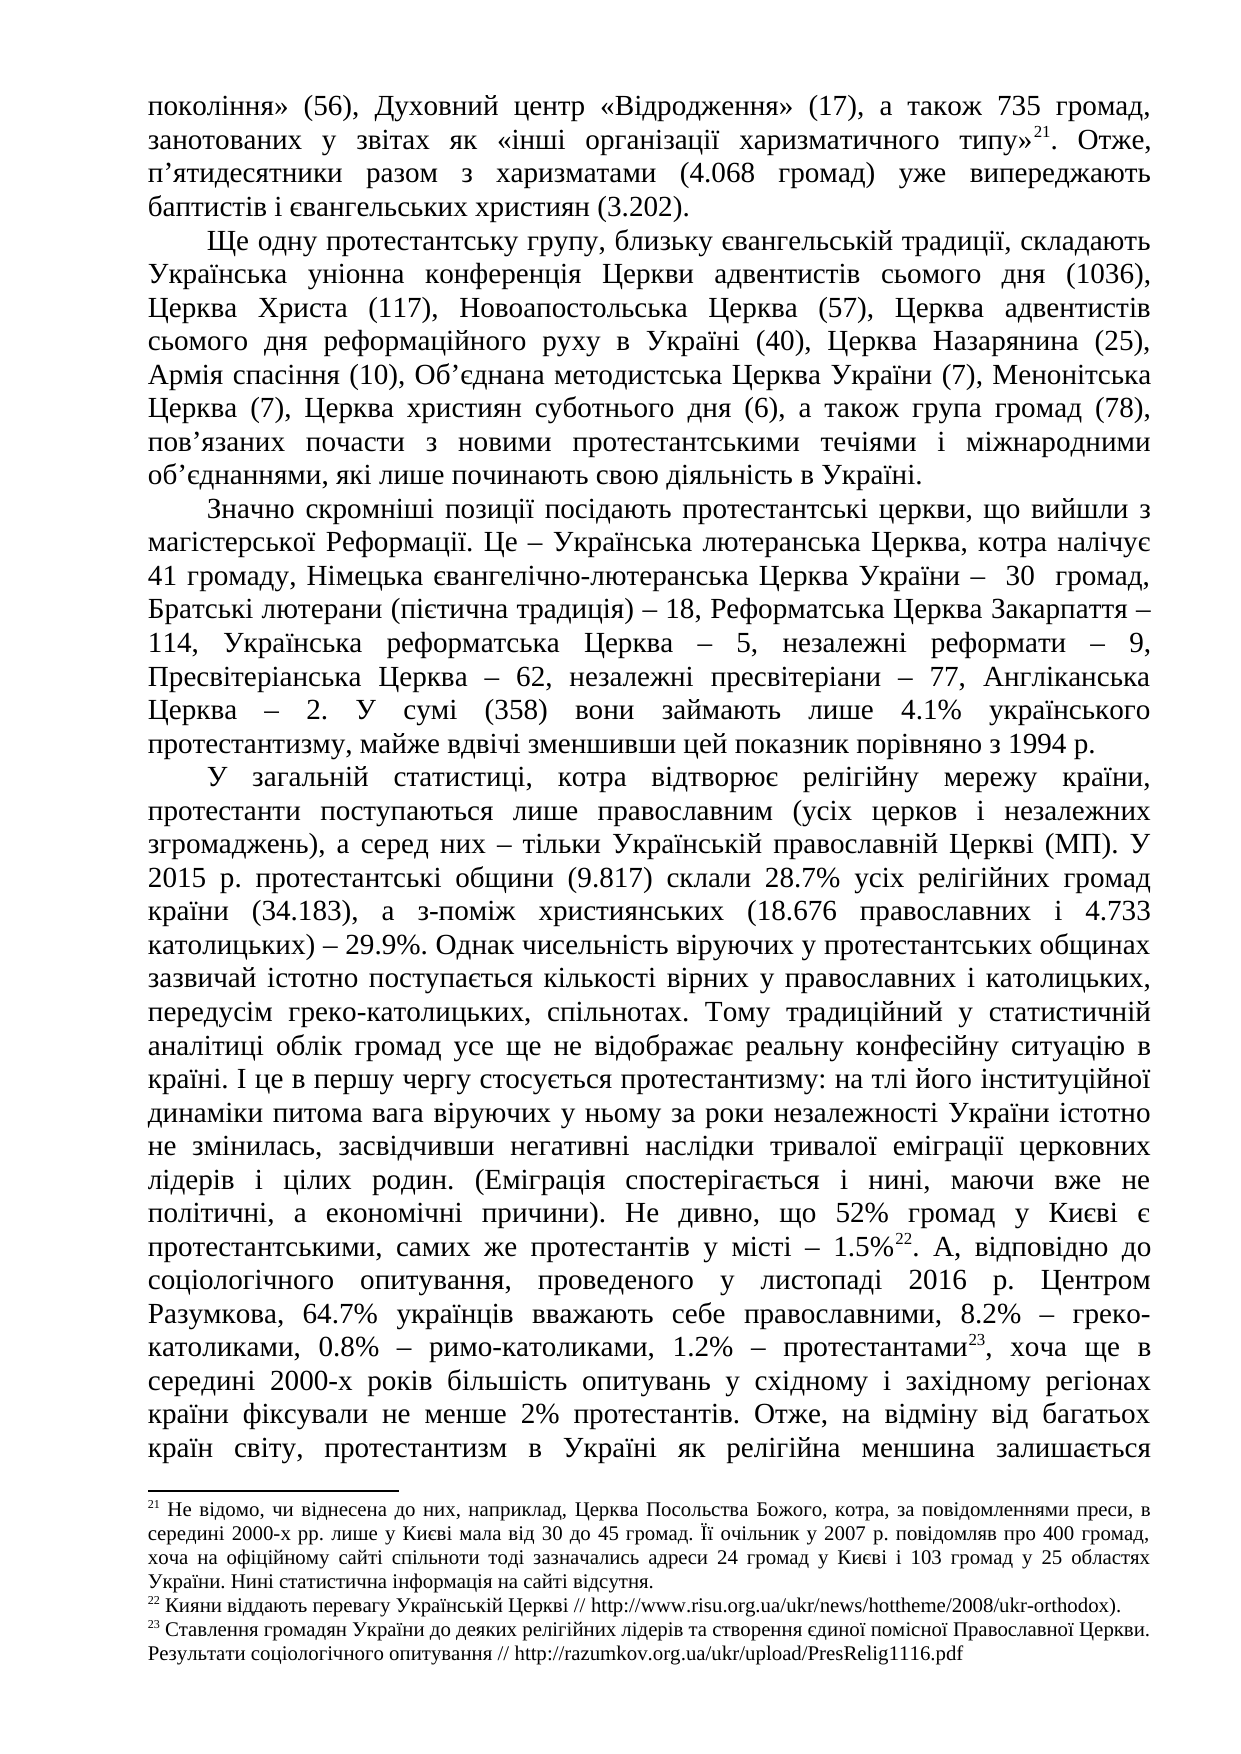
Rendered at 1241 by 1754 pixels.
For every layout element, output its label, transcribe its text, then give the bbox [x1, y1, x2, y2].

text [148, 759, 1152, 1464]
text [148, 88, 1152, 223]
text Значно скромніші позиції посідають протестантські церкви, що вийшли з магістерської Реформації. Це – Українська лютеранська Церква, котра налічує 41 громаду, Німецька євангелічно-лютеранська Церква України – 30 громад, Братські лютерани (пієтична традиція) – 18, Реформатська Церква Закарпаття – 114, Українська реформатська Церква – 5, незалежні реформати – 9, Пресвітеріанська Церква – 62, незалежні пресвітеріани – 77, Англіканська Церква – 2. У сумі (358) вони займають лише 4.1% українського протестантизму, майже вдвічі зменшивши цей показник порівняно з 1994 р. [148, 491, 1152, 759]
text Ще одну протестантську групу, близьку євангельській традиції, складають Українська уніонна конференція Церкви адвентистів сьомого дня (1036), Церква Христа (117), Новоапостольська Церква (57), Церква адвентистів сьомого дня реформаційного руху в Україні (40), Церква Назарянина (25), Армія спасіння (10), Об’єднана методистська Церква України (7), Менонітська Церква (7), Церква християн суботнього дня (6), а також група громад (78), пов’язаних почасти з новими протестантськими течіями і міжнародними об’єднаннями, які лише починають свою діяльність в Україні. [148, 223, 1152, 491]
